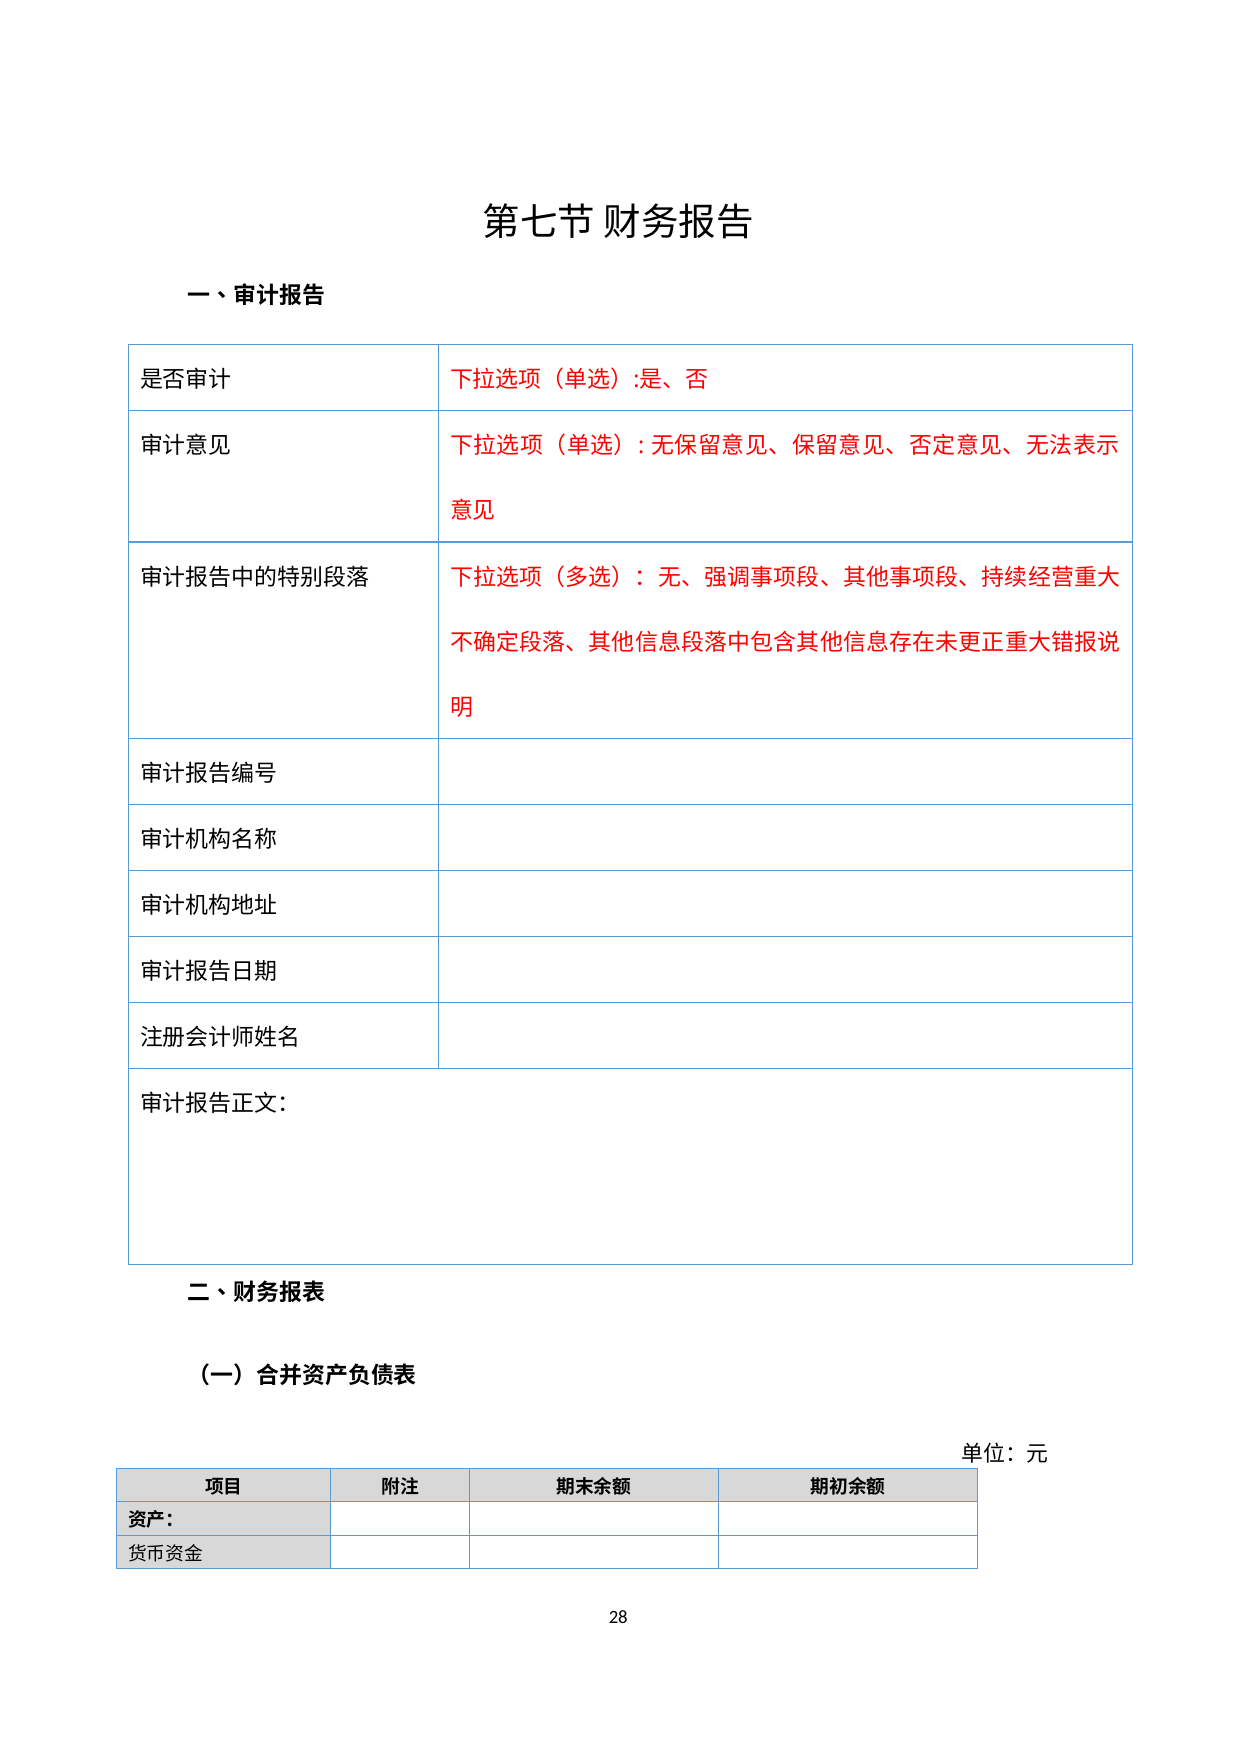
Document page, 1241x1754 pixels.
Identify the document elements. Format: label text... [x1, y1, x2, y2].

table_cell 资产： [117, 1502, 330, 1535]
table_header 下拉选项（单选）:是、否 [439, 345, 1132, 410]
table_cell 下拉选项（单选）: 无保留意见、保留意见、否定意见、无法表示意见 [439, 411, 1132, 541]
table_cell [439, 1003, 1132, 1068]
table_cell [470, 1536, 718, 1568]
table_header 是否审计 [129, 345, 438, 410]
table_header 期初余额 [719, 1469, 977, 1501]
table_cell 审计意见 [129, 411, 438, 541]
text 单位：元 [844, 1435, 1048, 1468]
table_cell [439, 739, 1132, 803]
table_cell 审计机构地址 [129, 871, 438, 936]
table_cell 注册会计师姓名 [129, 1003, 438, 1068]
table_cell [470, 1502, 718, 1535]
table_header 附注 [331, 1469, 469, 1501]
table_cell 审计报告正文： [129, 1069, 1132, 1264]
table_cell 货币资金 [117, 1536, 330, 1568]
table_cell [331, 1536, 469, 1568]
subtitle 第七节 财务报告 [187, 187, 1048, 252]
table_cell [719, 1536, 977, 1568]
table_cell 审计机构名称 [129, 805, 438, 869]
table_cell [331, 1502, 469, 1535]
table_header 期末余额 [470, 1469, 718, 1501]
text （一）合并资产负债表 [187, 1341, 1048, 1406]
table_cell [719, 1502, 977, 1535]
subtitle 一、审计报告 [187, 279, 1048, 311]
table_cell [439, 805, 1132, 869]
table_header 项目 [117, 1469, 330, 1501]
table_cell 审计报告日期 [129, 937, 438, 1002]
table_cell [439, 871, 1132, 936]
table_cell 下拉选项（多选）：无、强调事项段、其他事项段、持续经营重大不确定段落、其他信息段落中包含其他信息存在未更正重大错报说明 [439, 543, 1132, 737]
table_cell [439, 937, 1132, 1002]
subtitle 二、财务报表 [187, 1275, 1048, 1308]
table_cell 审计报告编号 [129, 739, 438, 803]
table_cell 审计报告中的特别段落 [129, 543, 438, 737]
